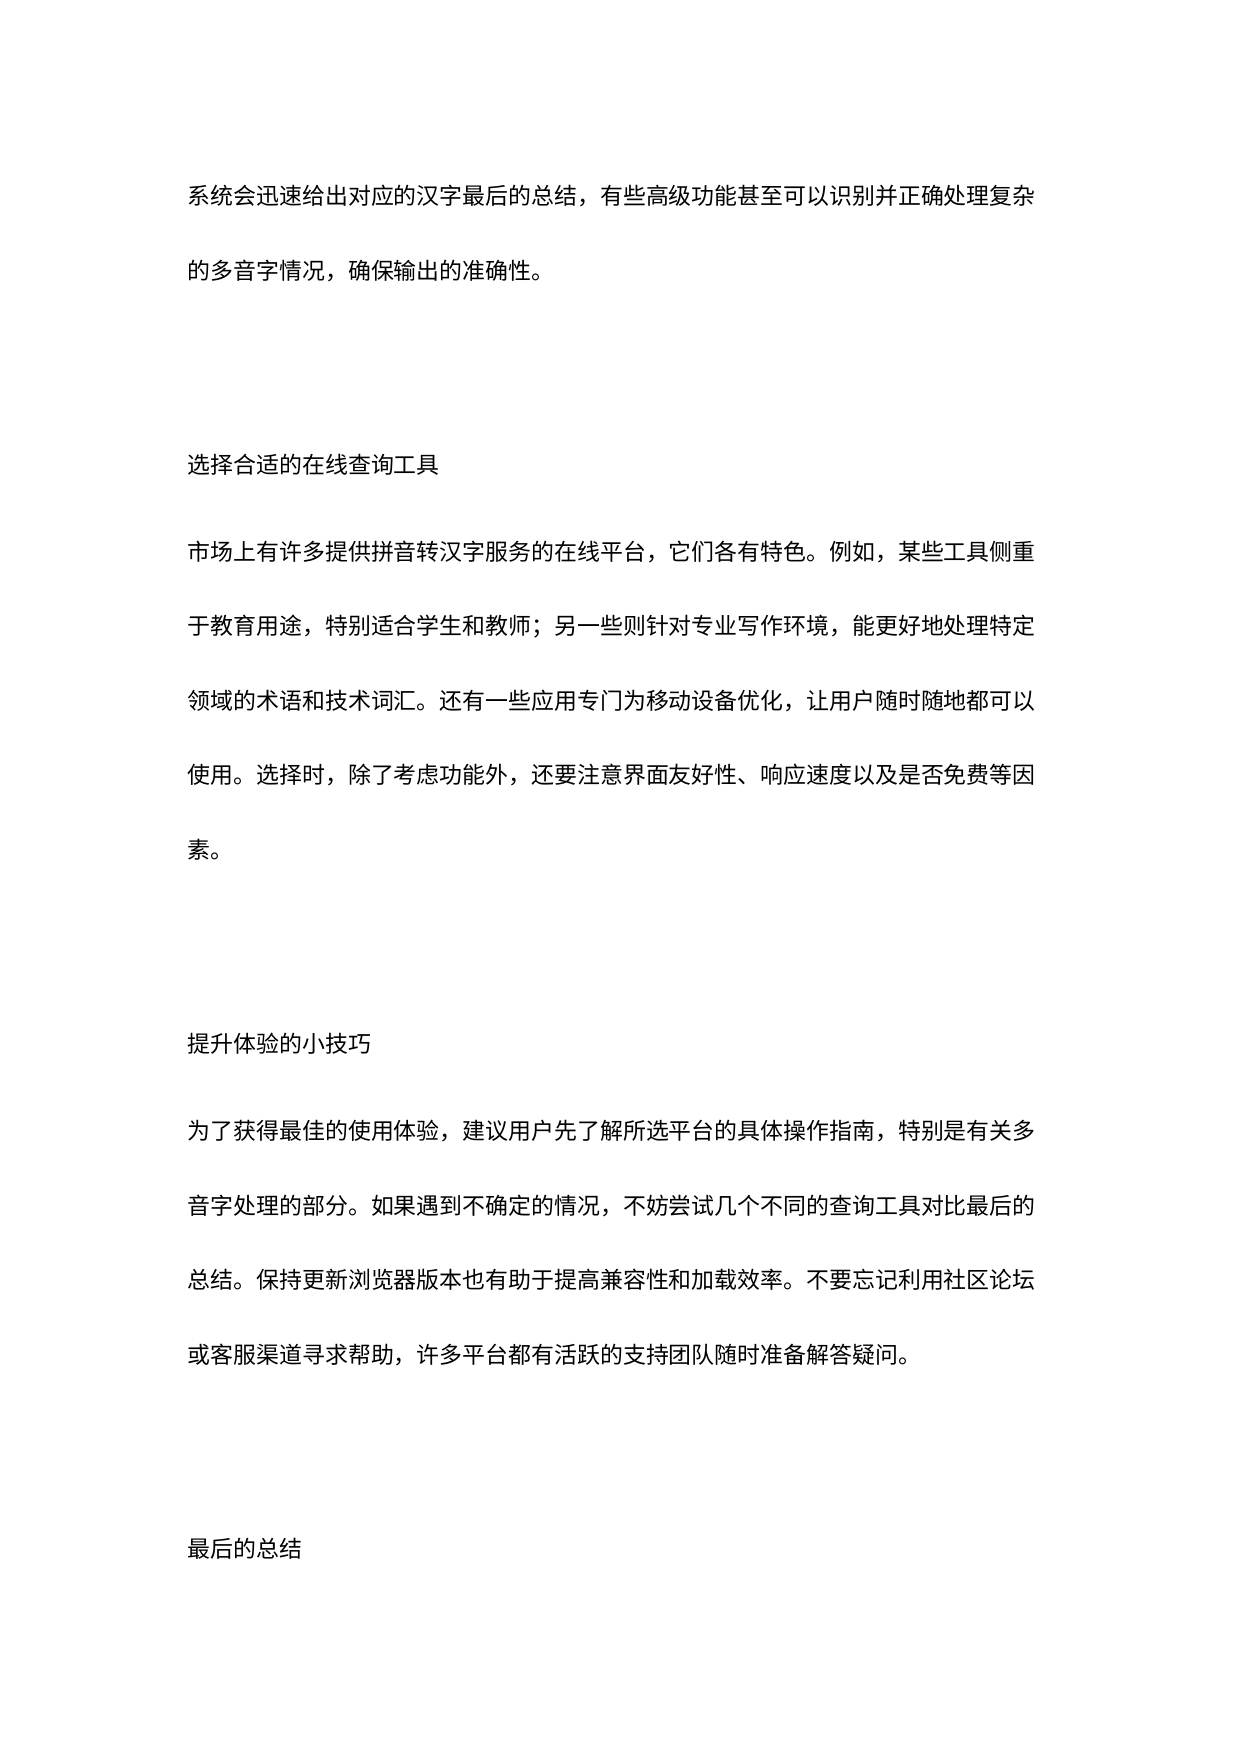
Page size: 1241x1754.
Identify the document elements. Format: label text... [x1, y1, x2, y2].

text 市场上有许多提供拼音转汉字服务的在线平台，它们各有特色。例如，某些工具侧重于教育用途，特别适合学生和教师；另一些则针对专业写作环境，能更好地处理特定领域的术语和技术词汇。还有一些应用专门为移动设备优化，让用户随时随地都可以使用。选择时，除了考虑功能外，还要注意界面友好性、响应速度以及是否免费等因素。 [187, 517, 1053, 881]
text 最后的总结 [187, 1515, 1053, 1580]
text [187, 162, 1053, 302]
text 选择合适的在线查询工具 [187, 431, 1053, 496]
text 提升体验的小技巧 [187, 1011, 1053, 1076]
text 为了获得最佳的使用体验，建议用户先了解所选平台的具体操作指南，特别是有关多音字处理的部分。如果遇到不确定的情况，不妨尝试几个不同的查询工具对比最后的总结。保持更新浏览器版本也有助于提高兼容性和加载效率。不要忘记利用社区论坛或客服渠道寻求帮助，许多平台都有活跃的支持团队随时准备解答疑问。 [187, 1097, 1053, 1386]
